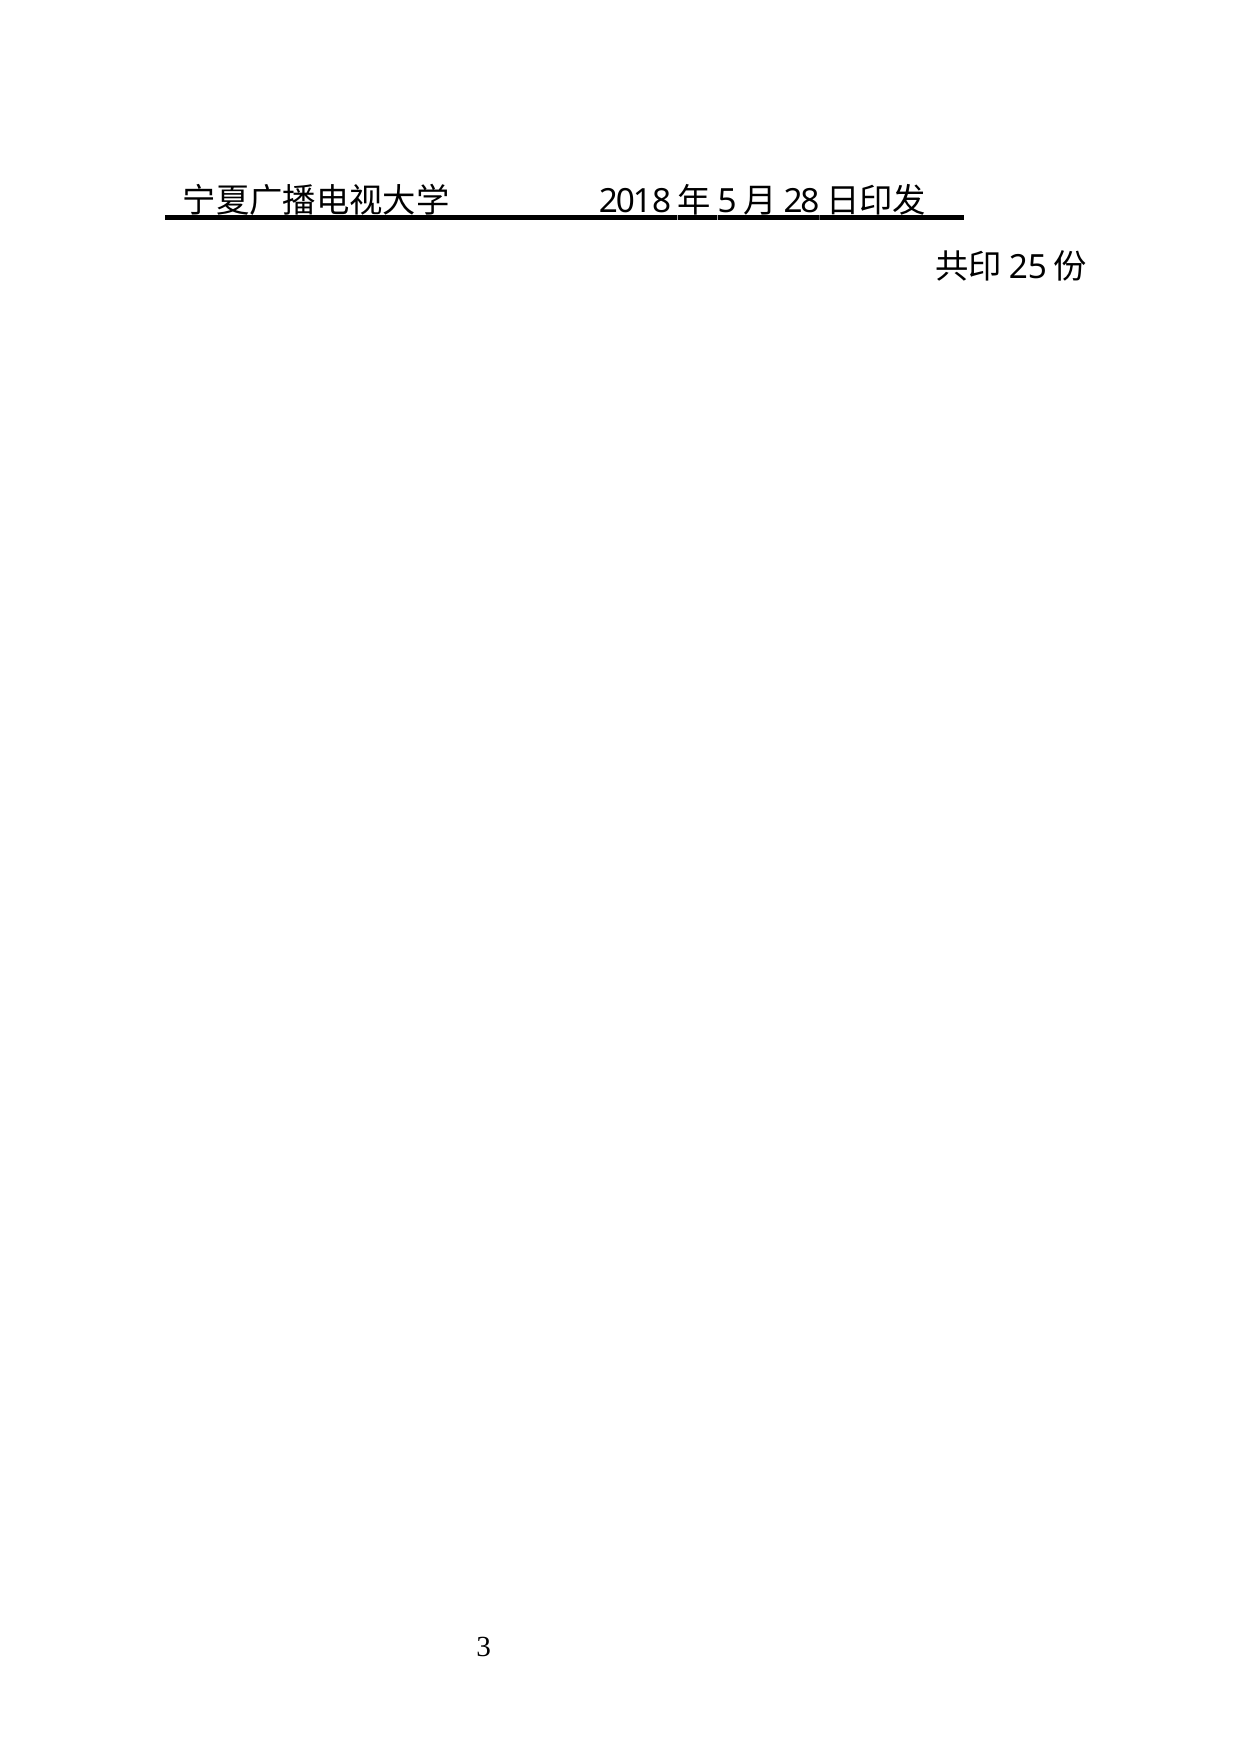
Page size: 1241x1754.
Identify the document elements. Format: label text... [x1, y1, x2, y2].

text 共印25份 [165, 231, 1087, 297]
text 宁夏广播电视大学 2018年5月28日印发 [165, 164, 1087, 231]
